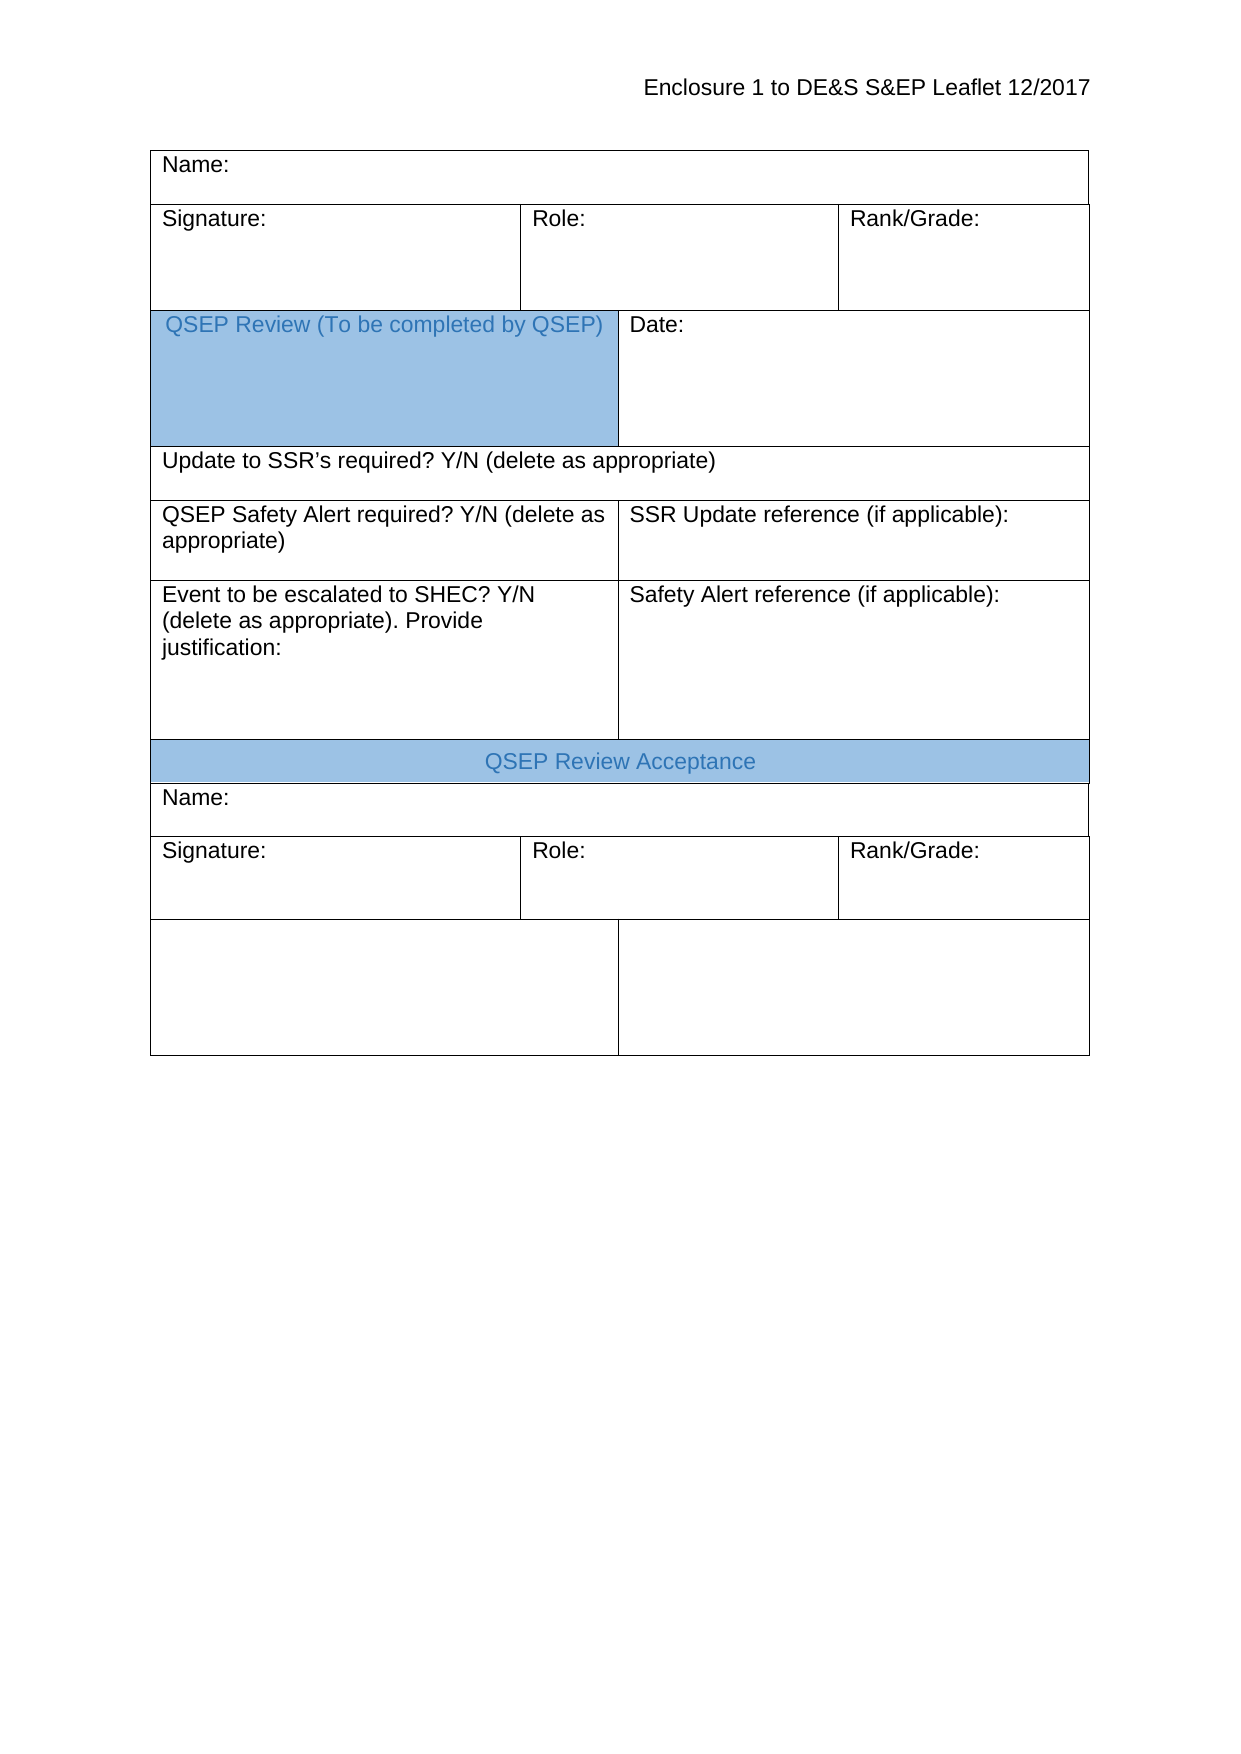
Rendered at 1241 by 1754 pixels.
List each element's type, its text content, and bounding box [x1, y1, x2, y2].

table_cell Role: [521, 837, 838, 918]
table_cell Update to SSR’s required? Y/N (delete as appropriate) [151, 447, 1089, 500]
table_cell SSR Update reference (if applicable): [619, 501, 1089, 580]
table_cell Rank/Grade: [839, 205, 1089, 310]
table_cell Name: [151, 784, 1088, 836]
table_cell Signature: [151, 837, 520, 918]
table_cell Signature: [151, 205, 520, 310]
table_cell Name: [151, 151, 1088, 204]
table_cell [151, 920, 618, 1054]
table_cell Event to be escalated to SHEC? Y/N (delete as appropriate). Provide justification: [151, 581, 618, 739]
table_cell Safety Alert reference (if applicable): [619, 581, 1089, 739]
table_cell Role: [521, 205, 838, 310]
table_cell Date: [619, 311, 1089, 446]
table_cell [619, 920, 1089, 1054]
table_cell Rank/Grade: [839, 837, 1089, 918]
table_cell QSEP Review Acceptance [151, 740, 1089, 782]
table_cell QSEP Safety Alert required? Y/N (delete as appropriate) [151, 501, 618, 580]
table_cell QSEP Review (To be completed by QSEP) [151, 311, 618, 446]
